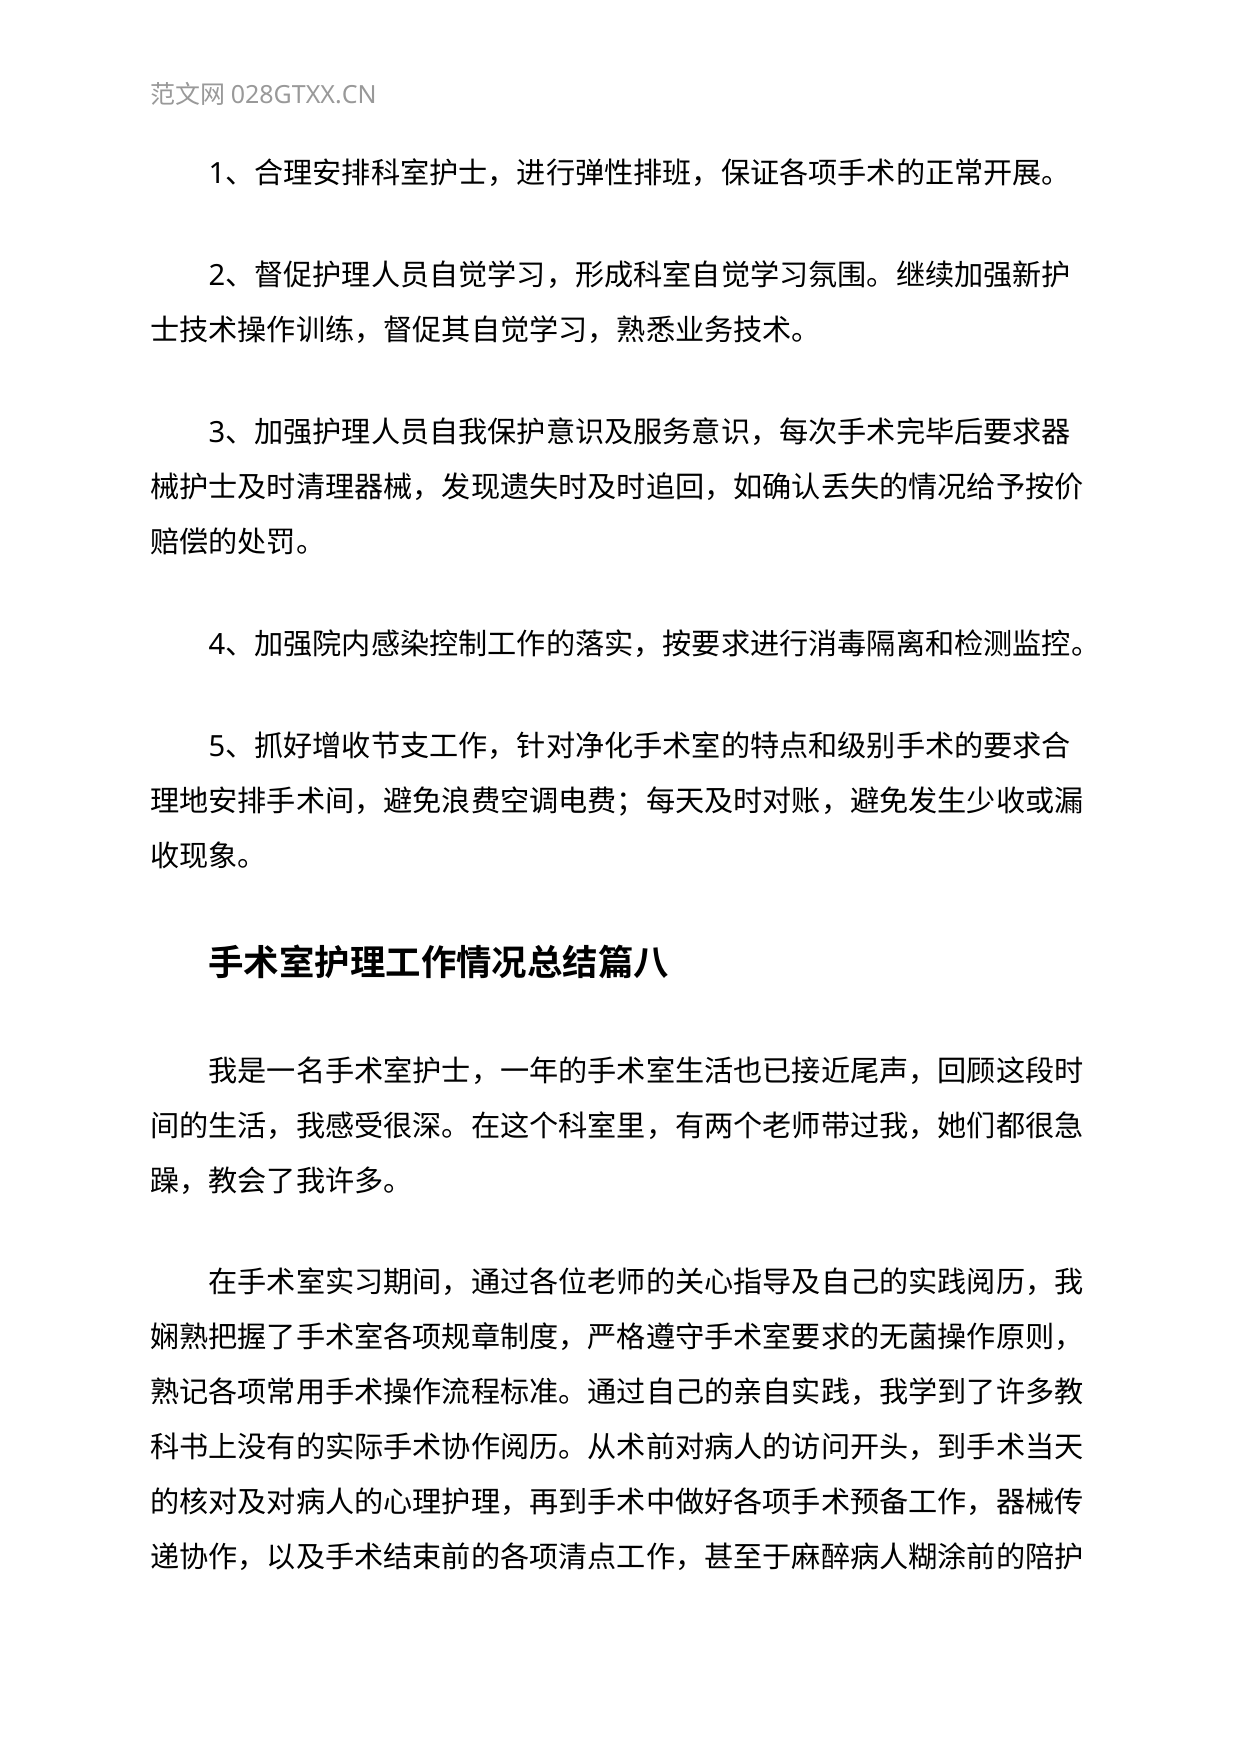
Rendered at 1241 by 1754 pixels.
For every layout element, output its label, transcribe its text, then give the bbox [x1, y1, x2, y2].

text 我是一名手术室护士，一年的手术室生活也已接近尾声，回顾这段时间的生活，我感受很深。在这个科室里，有两个老师带过我，她们都很急躁，教会了我许多。 [150, 1047, 1090, 1199]
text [150, 1259, 1090, 1576]
text 5、抓好增收节支工作，针对净化手术室的特点和级别手术的要求合理地安排手术间，避免浪费空调电费；每天及时对账，避免发生少收或漏收现象。 [150, 722, 1090, 874]
text 2、督促护理人员自觉学习，形成科室自觉学习氛围。继续加强新护士技术操作训练，督促其自觉学习，熟悉业务技术。 [150, 252, 1090, 349]
text 手术室护理工作情况总结篇八 [150, 934, 1090, 985]
text 4、加强院内感染控制工作的落实，按要求进行消毒隔离和检测监控。 [150, 620, 1090, 663]
text 3、加强护理人员自我保护意识及服务意识，每次手术完毕后要求器械护士及时清理器械，发现遗失时及时追回，如确认丢失的情况给予按价赔偿的处罚。 [150, 409, 1090, 561]
text 1、合理安排科室护士，进行弹性排班，保证各项手术的正常开展。 [150, 150, 1090, 192]
